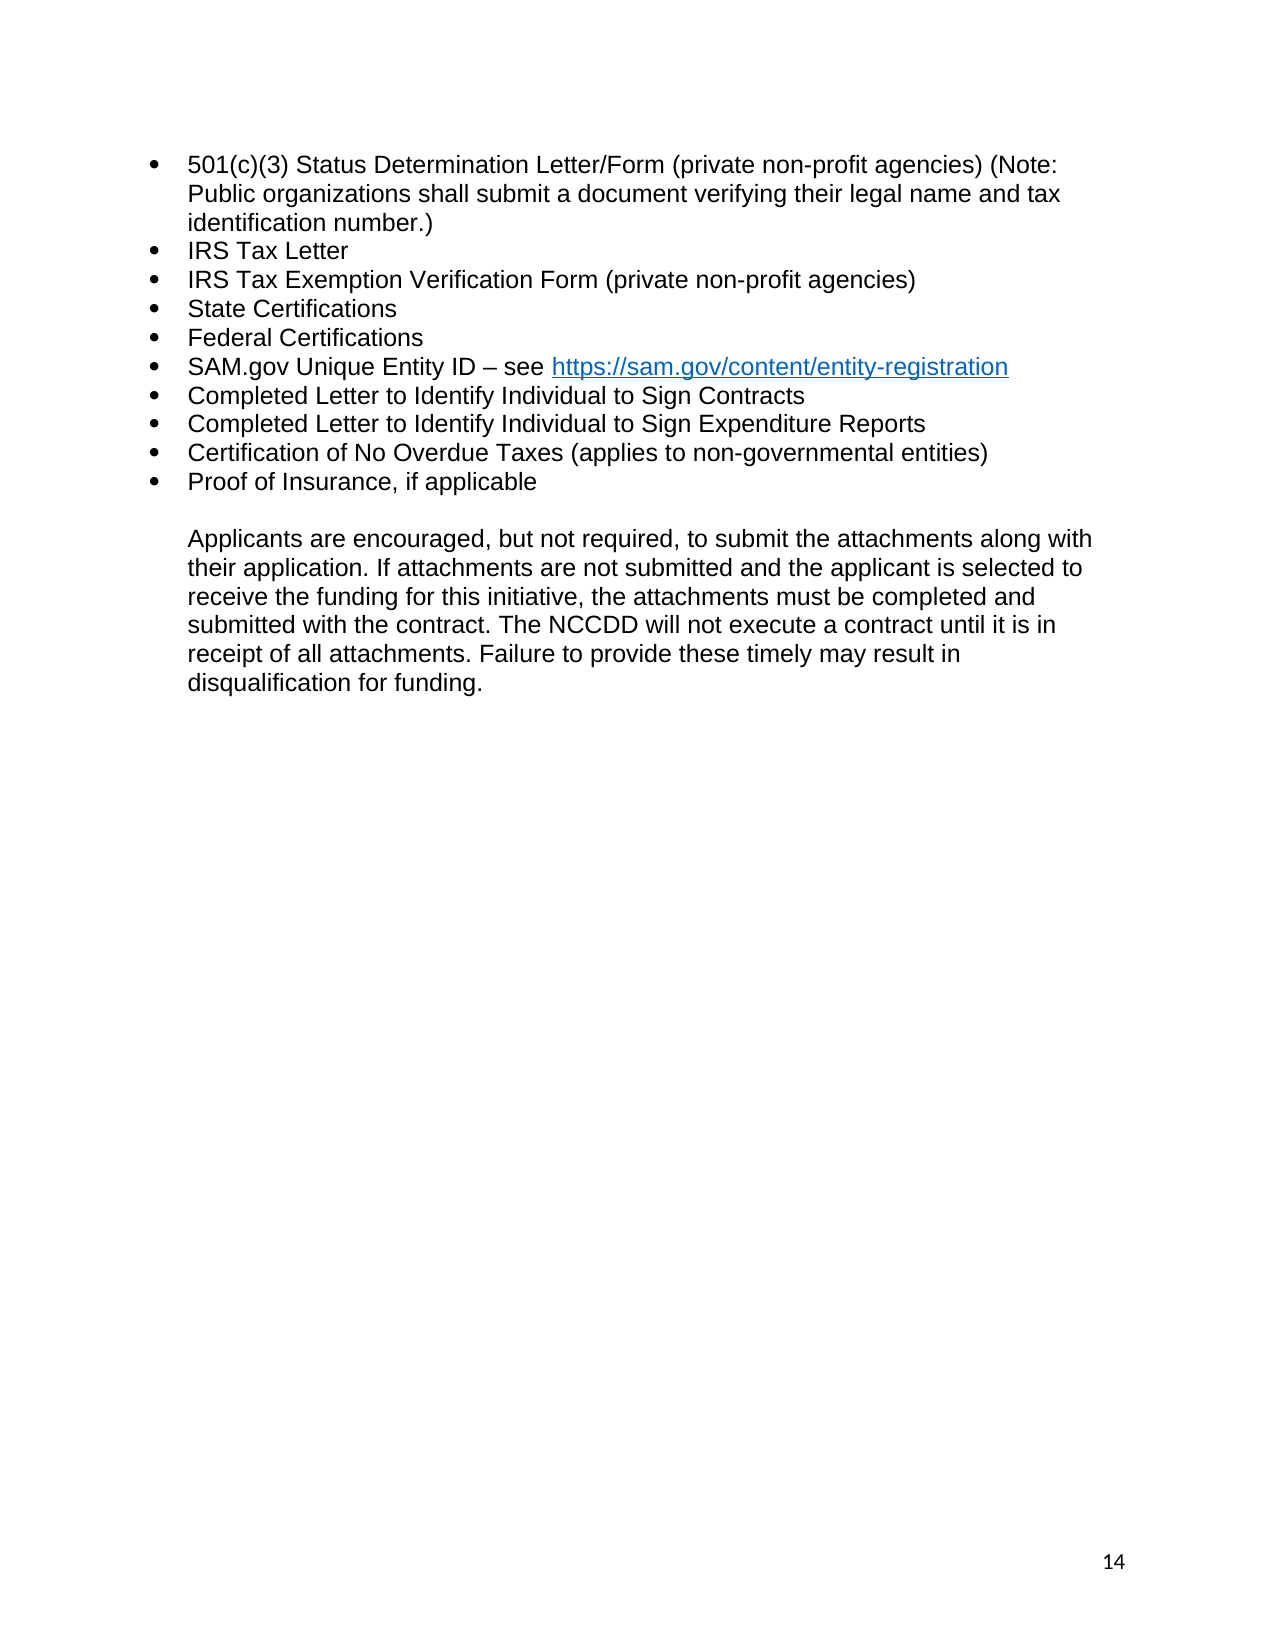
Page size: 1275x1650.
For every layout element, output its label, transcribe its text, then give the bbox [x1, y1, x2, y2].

list Completed Letter to Identify Individual to Sign Contracts [150, 381, 1125, 409]
list IRS Tax Exemption Verification Form (private non-profit agencies) [150, 265, 1125, 294]
list SAM.gov Unique Entity ID – see https://sam.gov/content/entity-registration [150, 352, 1125, 381]
list Completed Letter to Identify Individual to Sign Expenditure Reports [150, 409, 1125, 438]
text Applicants are encouraged, but not required, to submit the attachments along with their application. If attachments are not submitted and the applicant is selected to receive the funding for this initiative, the attachments must be completed and submitted with the contract. The NCCDD will not execute a contract until it is in receipt of all attachments. Failure to provide these timely may result in disqualification for funding. [187, 524, 1125, 724]
list Certification of No Overdue Taxes (applies to non-governmental entities) [150, 438, 1125, 467]
list Proof of Insurance, if applicable [150, 467, 1125, 524]
list State Certifications [150, 294, 1125, 323]
list Federal Certifications [150, 323, 1125, 352]
list 501(c)(3) Status Determination Letter/Form (private non-profit agencies) (Note: Public organizations shall submit a document verifying their legal name and tax identification number.) [150, 150, 1125, 236]
list IRS Tax Letter [150, 236, 1125, 265]
